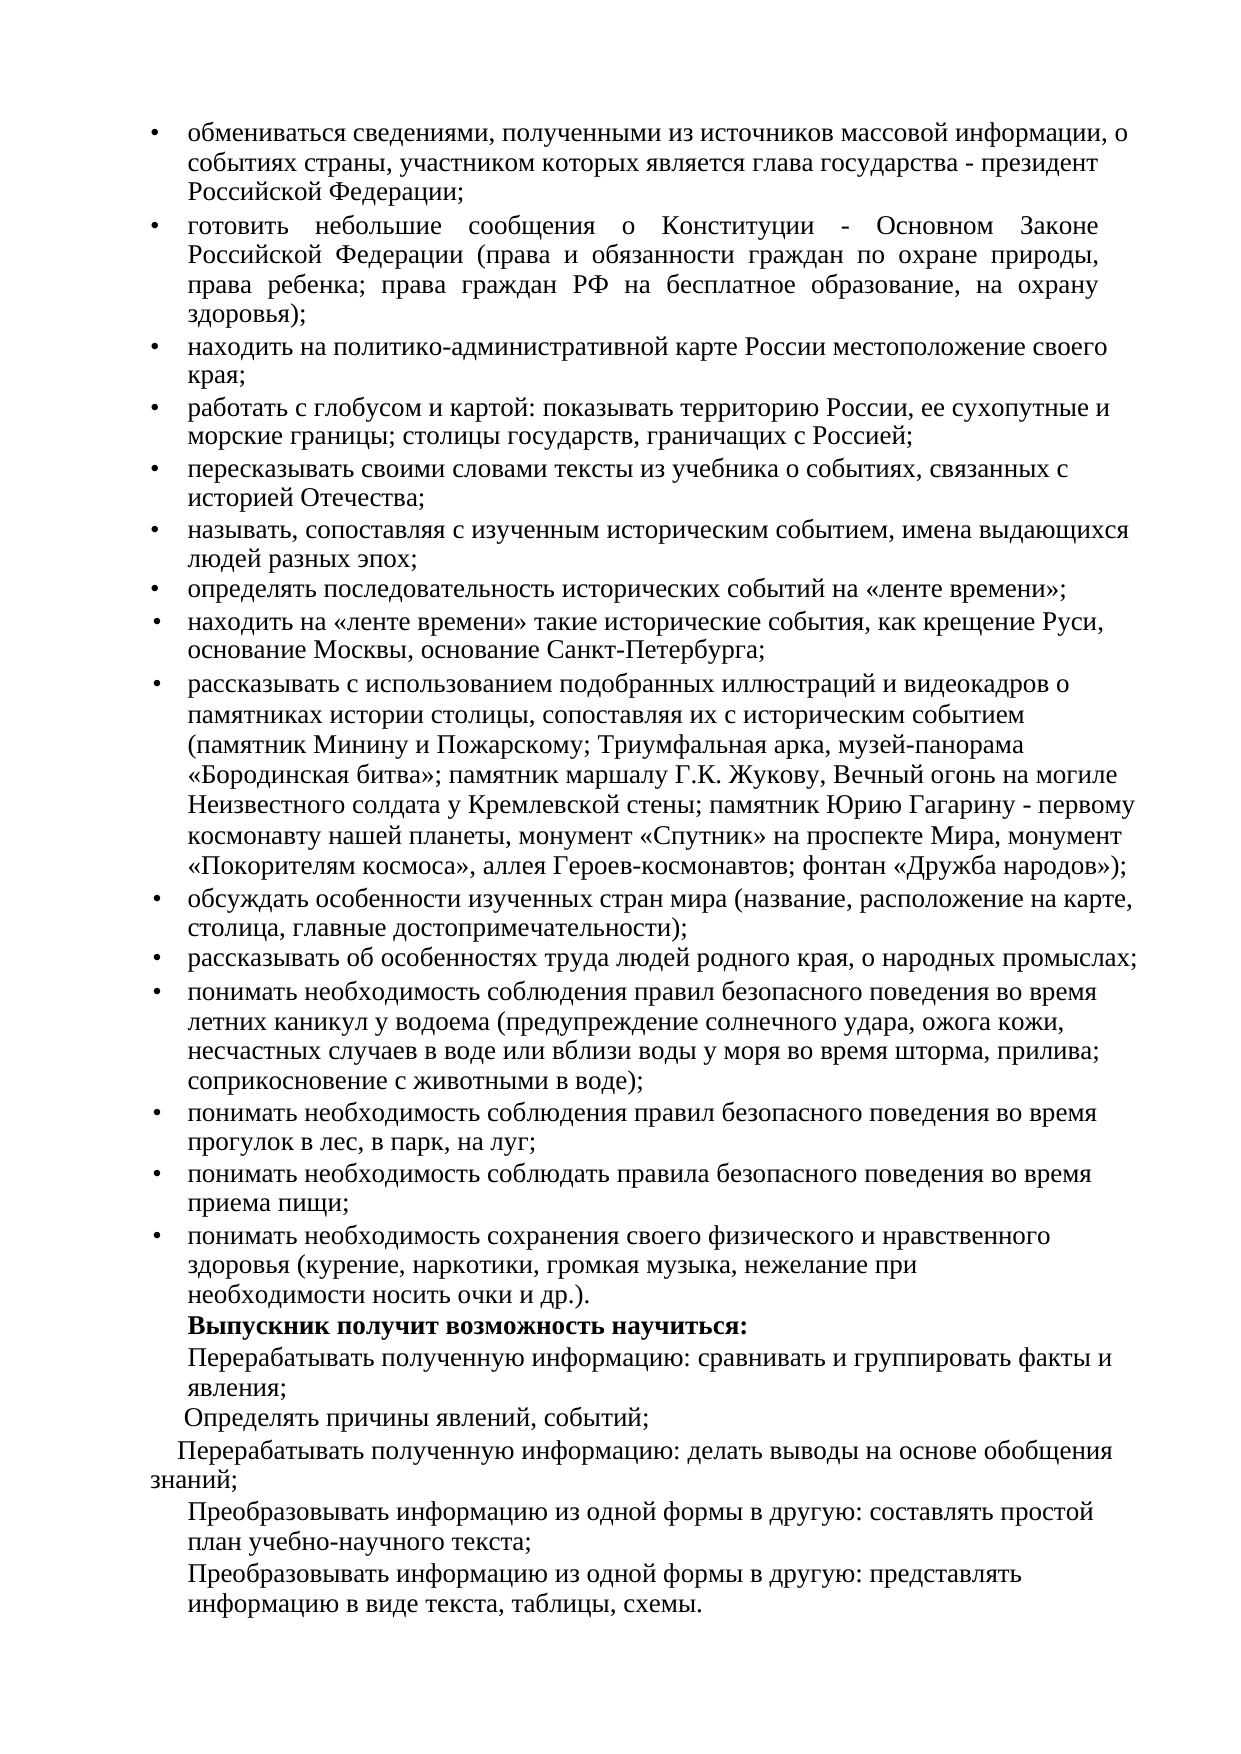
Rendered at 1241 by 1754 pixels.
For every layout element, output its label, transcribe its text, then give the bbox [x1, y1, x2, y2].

text Преобразовывать информацию из одной формы в другую: составлять простой план учебно-научного текста; [187, 1497, 1102, 1556]
list называть, сопоставляя с изученным историческим событием, имена выдающихся людей разных эпох; [150, 516, 1137, 573]
list определять последовательность исторических событий на «ленте времени»; [150, 573, 1150, 603]
text Выпускник получит возможность научиться: [187, 1309, 1150, 1340]
list понимать необходимость соблюдения правил безопасного поведения во время летних каникул у водоема (предупреждение солнечного удара, ожога кожи, несчастных случаев в воде или вблизи воды у моря во время шторма, прилива; соприкосновение с животными в воде); [152, 977, 1117, 1095]
list находить на «ленте времени» такие исторические события, как крещение Руси, основание Москвы, основание Санкт-Петербурга; [152, 607, 1112, 664]
text Перерабатывать полученную информацию: сравнивать и группировать факты и явления; [187, 1343, 1119, 1402]
list готовить небольшие сообщения о Конституции - Основном Законе Российской Федерации (права и обязанности граждан по охране природы, права ребенка; права граждан РФ на бесплатное образование, на охрану здоровья); [150, 211, 1100, 328]
list рассказывать с использованием подобранных иллюстраций и видеокадров о памятниках истории столицы, сопоставляя их с историческим событием (памятник Минину и Пожарскому; Триумфальная арка, музей-панорама «Бородинская битва»; памятник маршалу Г.К. Жукову, Вечный огонь на могиле Неизвестного солдата у Кремлевской стены; памятник Юрию Гагарину - первому космонавту нашей планеты, монумент «Спутник» на проспекте Мира, монумент «Покорителям космоса», аллея Героев-космонавтов; фонтан «Дружба народов»); [152, 668, 1150, 880]
list обмениваться сведениями, полученными из источников массовой информации, о событиях страны, участником которых является глава государства - президент Российской Федерации; [150, 118, 1135, 207]
list понимать необходимость сохранения своего физического и нравственного здоровья (курение, наркотики, громкая музыка, нежелание при необходимости носить очки и др.). [152, 1221, 1100, 1309]
list находить на политико-административной карте России местоположение своего края; [150, 333, 1110, 389]
list работать с глобусом и картой: показывать территорию России, ее сухопутные и морские границы; столицы государств, граничащих с Россией; [150, 393, 1112, 450]
text Перерабатывать полученную информацию: делать выводы на основе обобщения знаний; [150, 1436, 1139, 1494]
list обсуждать особенности изученных стран мира (название, расположение на карте, столица, главные достопримечательности); [152, 885, 1144, 942]
list понимать необходимость соблюдения правил безопасного поведения во время прогулок в лес, в парк, на луг; [152, 1099, 1112, 1156]
text Определять причины явлений, событий; [150, 1402, 1150, 1433]
list понимать необходимость соблюдать правила безопасного поведения во время приема пищи; [152, 1160, 1108, 1217]
list пересказывать своими словами тексты из учебника о событиях, связанных с историей Отечества; [150, 454, 1075, 512]
list рассказывать об особенностях труда людей родного края, о народных промыслах; [152, 942, 1150, 973]
text Преобразовывать информацию из одной формы в другую: представлять информацию в виде текста, таблицы, схемы. [187, 1559, 1031, 1618]
